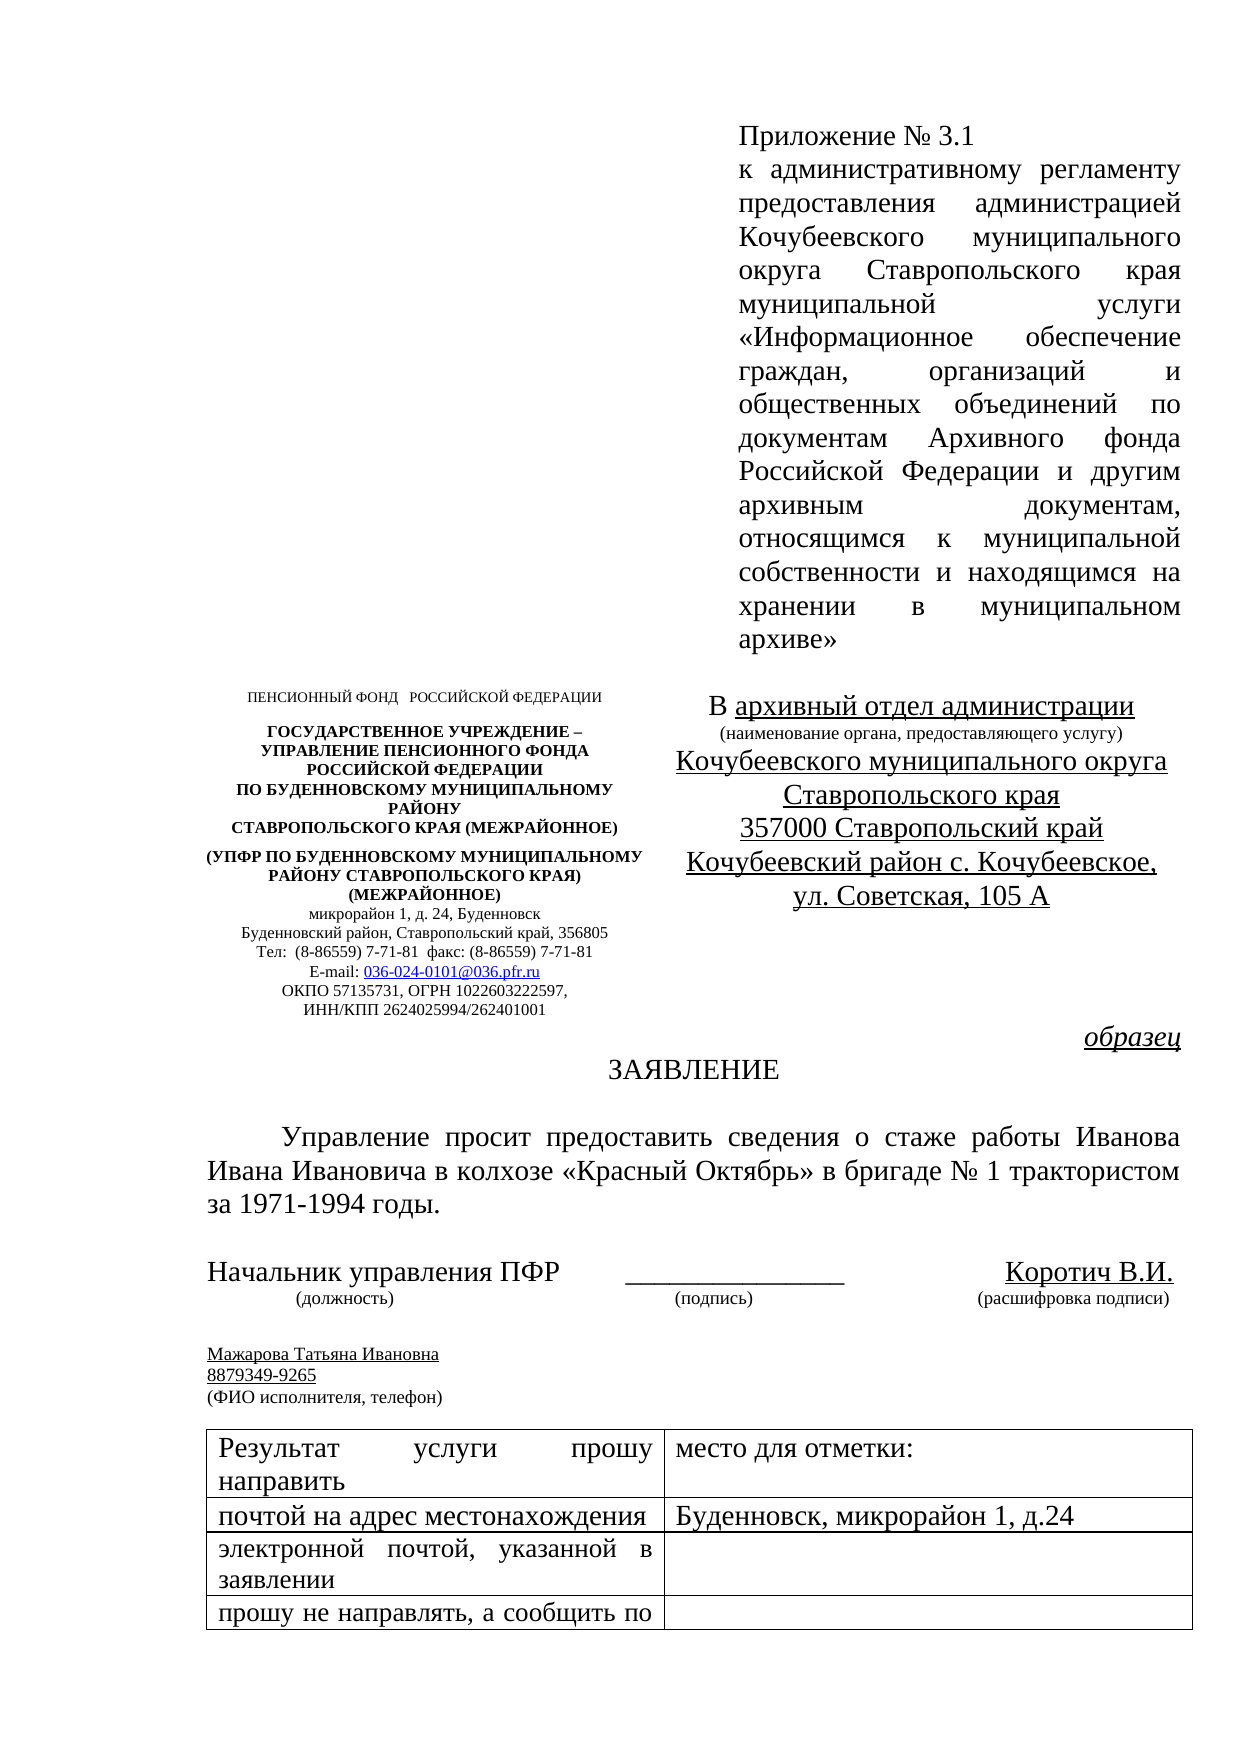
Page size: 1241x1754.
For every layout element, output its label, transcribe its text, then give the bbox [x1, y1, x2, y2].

text ЗАЯВЛЕНИЕ [207, 1052, 1181, 1086]
text Начальник управления ПФР _______________ Коротич В.И. [207, 1254, 1181, 1287]
table_cell почтой на адрес местонахождения [207, 1498, 664, 1531]
table_cell [665, 1596, 1192, 1629]
text 8879349-9265 [207, 1364, 1181, 1386]
table_header ПЕНСИОННЫЙ ФОНД РОССИЙСКОЙ ФЕДЕРАЦИИ ГОСУДАРСТВЕННОЕ УЧРЕЖДЕНИЕ – УПРАВЛЕНИЕ ПЕНСИОННОГО ФОНДА РОССИЙСКОЙ ФЕДЕРАЦИИ ПО БУДЕННОВСКОМУ МУНИЦИПАЛЬНОМУ РАЙОНУ СТАВРОПОЛЬСКОГО КРАЯ (МЕЖРАЙОННОЕ) (УПФР ПО БУДЕННОВСКОМУ МУНИЦИПАЛЬНОМУ РАЙОНУ СТАВРОПОЛЬСКОГО КРАЯ) (МЕЖРАЙОННОЕ) микрорайон 1, д. 24, Буденновск Буденновский район, Ставропольский край, 356805 Тел: (8-86559) 7-71-81 факс: (8-86559) 7-71-81 E-mail: 036-024-0101@036.pfr.ru ОКПО 57135731, ОГРН 1022603222597, ИНН/КПП 2624025994/262401001 [192, 688, 657, 1019]
table_header место для отметки: [665, 1430, 1192, 1497]
text Мажарова Татьяна Ивановна [207, 1342, 1181, 1364]
text образец [207, 1019, 1181, 1052]
text Управление просит предоставить сведения о стаже работы Иванова Ивана Ивановича в колхозе «Красный Октябрь» в бригаде № 1 трактористом за 1971-1994 годы. [207, 1119, 1181, 1220]
table_cell Буденновск, микрорайон 1, д.24 [665, 1498, 1192, 1531]
table_header Результат услуги прошу направить [207, 1430, 664, 1497]
table_header В архивный отдел администрации (наименование органа, предоставляющего услугу) Кочубеевского муниципального округа Ставропольского края 357000 Ставропольский край Кочубеевский район с. Кочубеевское, ул. Советская, 105 А [657, 688, 1192, 1019]
text (ФИО исполнителя, телефон) [207, 1386, 1181, 1407]
text Приложение № 3.1 [738, 118, 1181, 152]
table_cell [665, 1533, 1192, 1595]
text (должность) (подпись) (расшифровка подписи) [207, 1287, 1181, 1309]
table_cell электронной почтой, указанной в заявлении [207, 1533, 664, 1595]
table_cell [207, 1596, 664, 1629]
text к административному регламенту предоставления администрацией Кочубеевского муниципального округа Ставропольского края муниципальной услуги «Информационное обеспечение граждан, организаций и общественных объединений по документам Архивного фонда Российской Федерации и другим архивным документам, относящимся к муниципальной собственности и находящимся на хранении в муниципальном архиве» [738, 152, 1181, 655]
